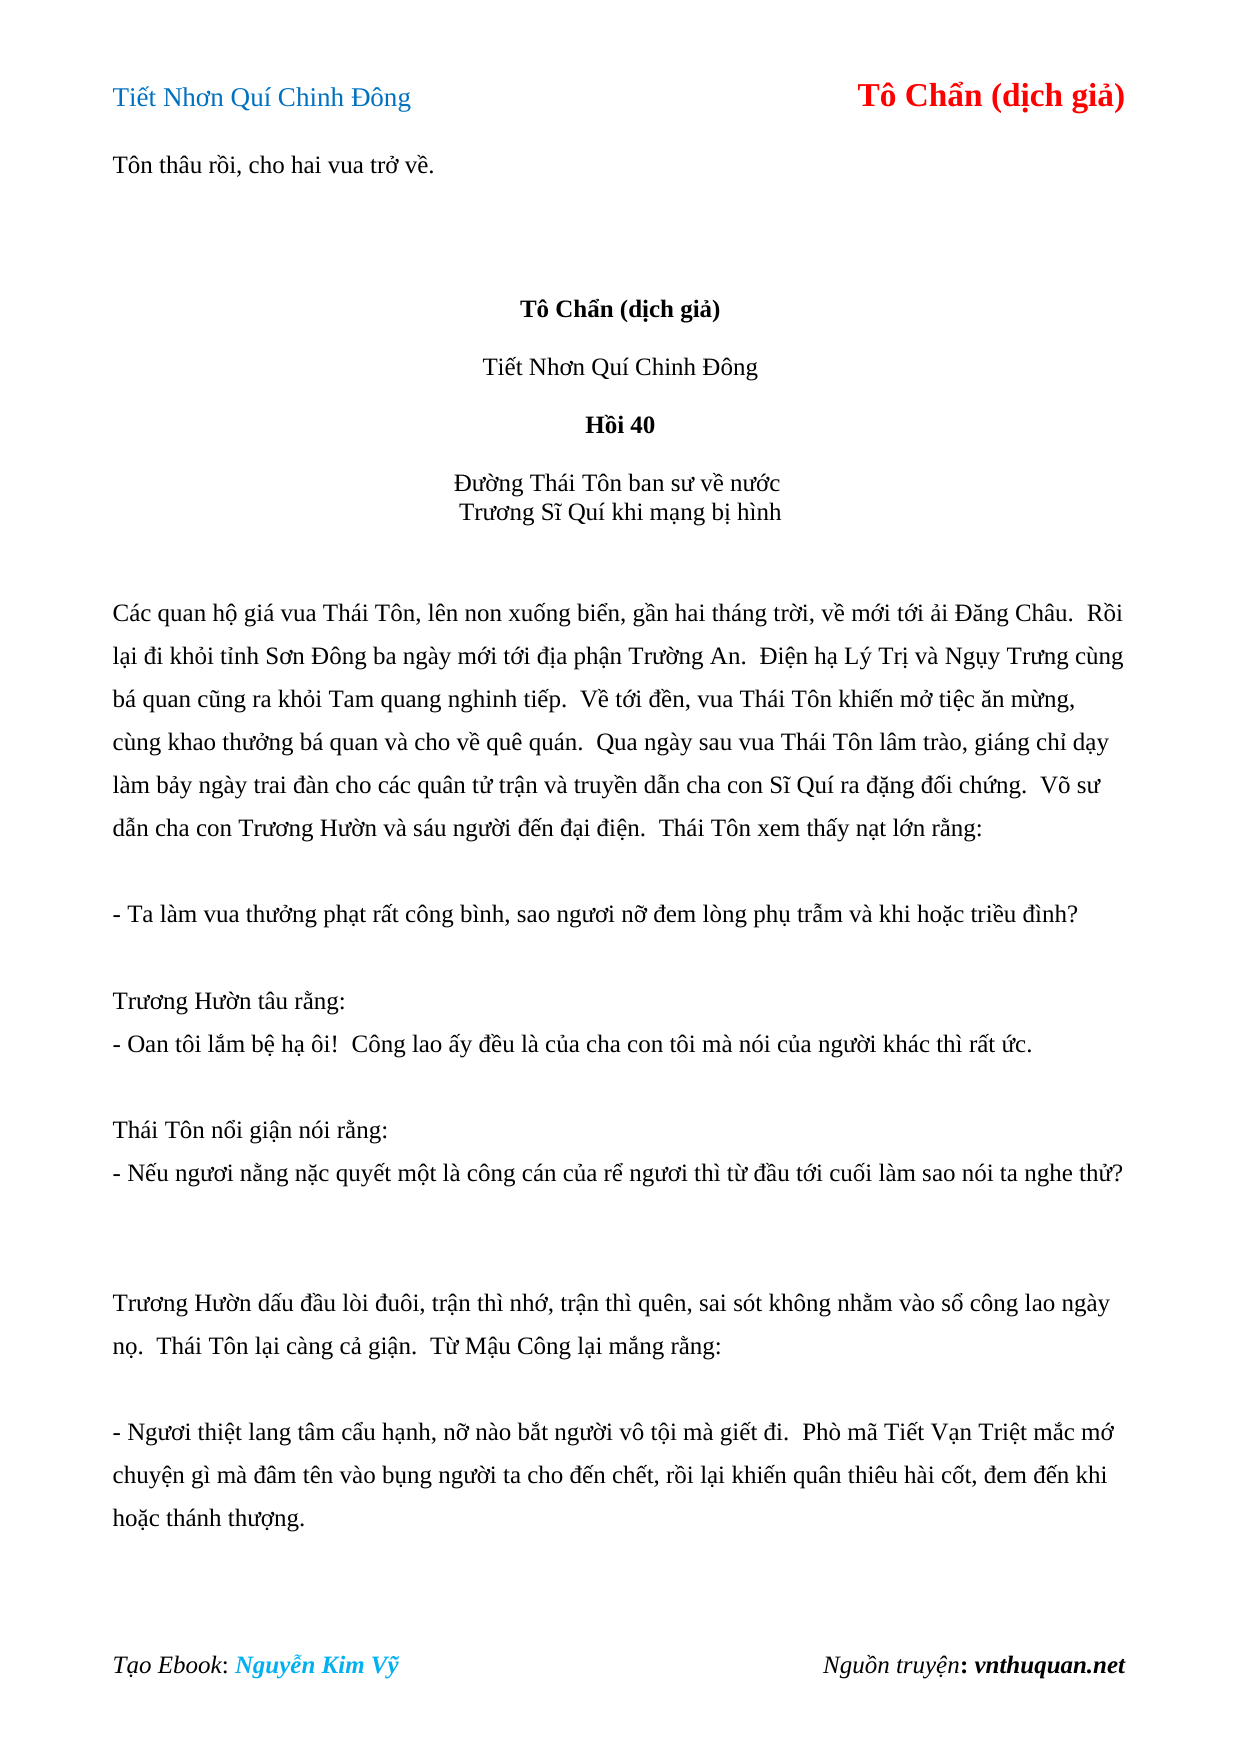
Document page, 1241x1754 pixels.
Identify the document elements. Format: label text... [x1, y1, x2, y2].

text Tiết Nhơn Quí Chinh Đông [112, 352, 1128, 381]
text Tô Chẩn (dịch giả) [112, 294, 1128, 323]
text Hồi 40 [112, 410, 1128, 439]
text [112, 554, 1128, 1575]
text Đường Thái Tôn ban sư về nước Trương Sĩ Quí khi mạng bị hình [112, 468, 1128, 525]
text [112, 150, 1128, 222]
